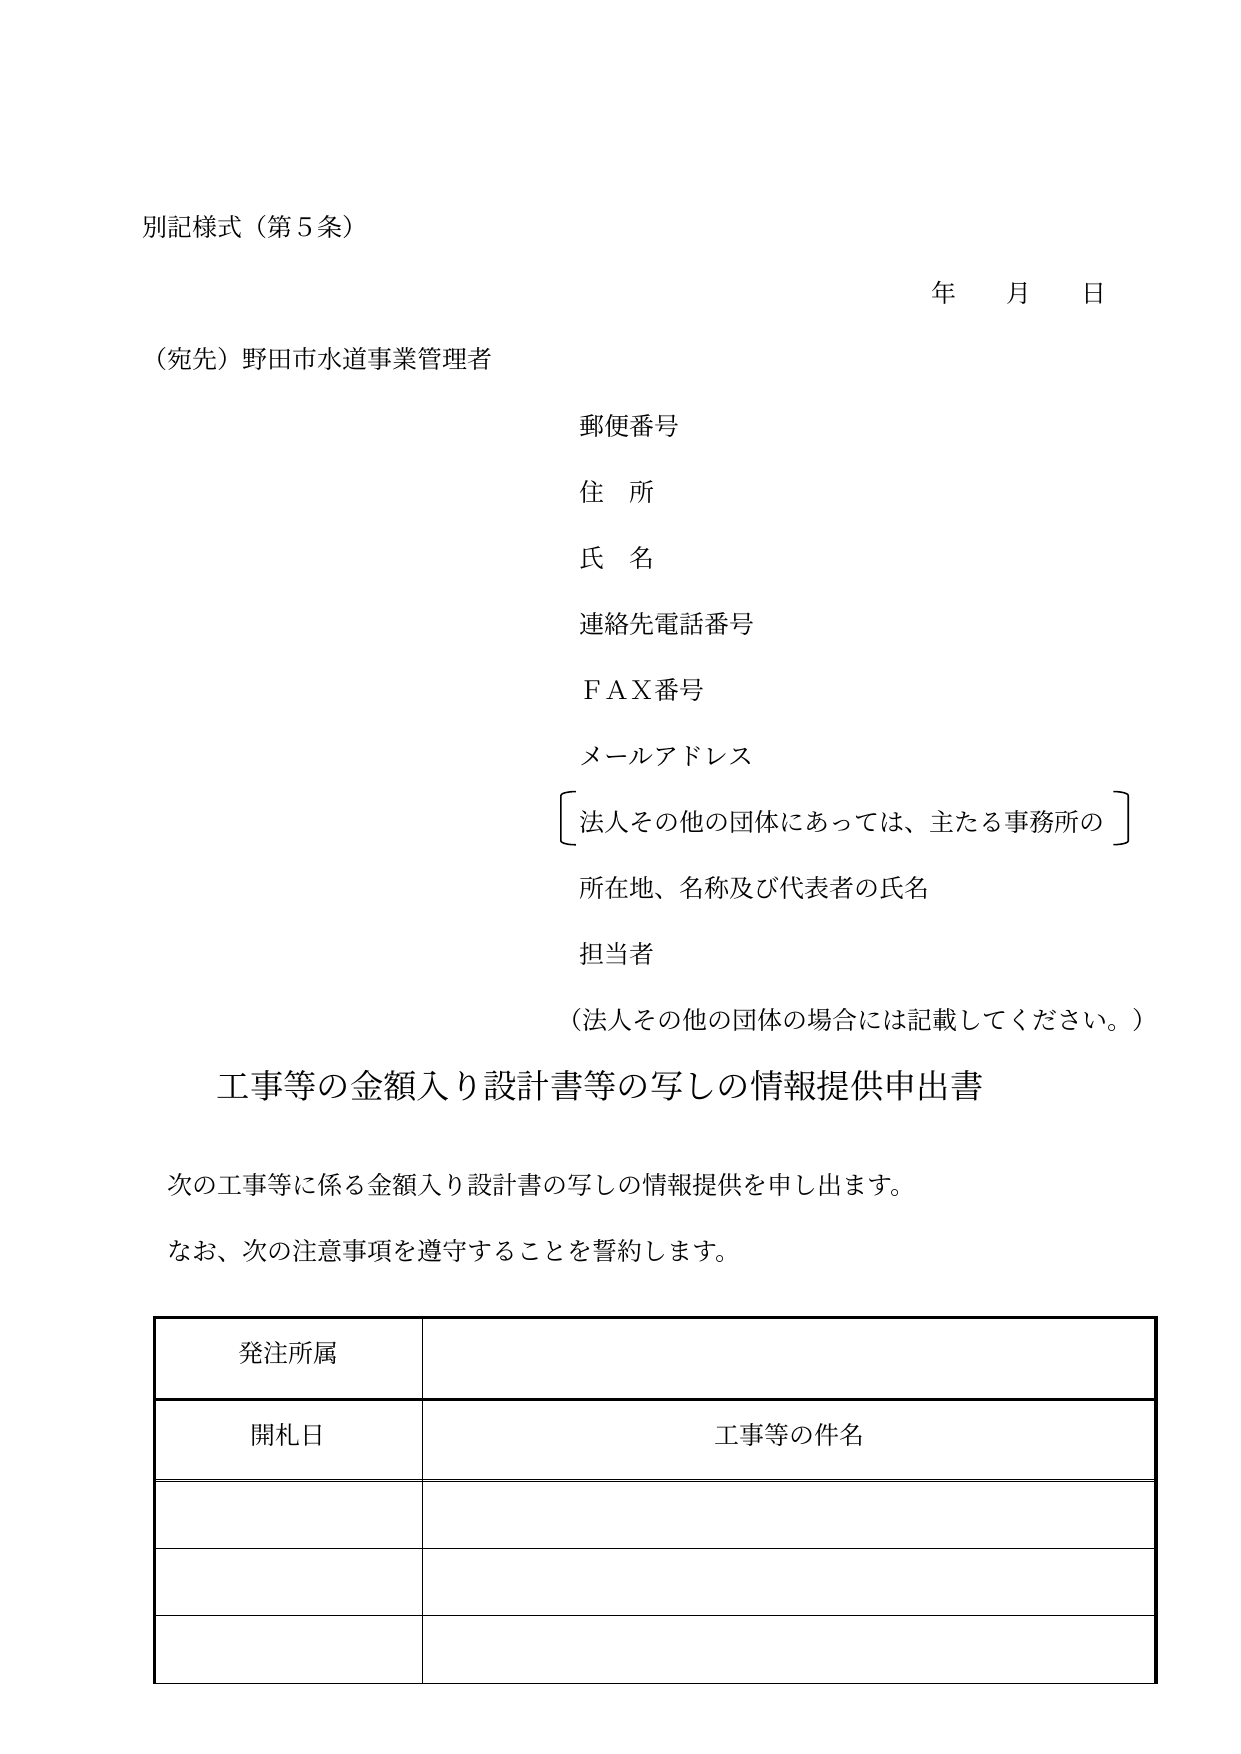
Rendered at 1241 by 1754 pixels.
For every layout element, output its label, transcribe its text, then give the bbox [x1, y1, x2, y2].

table_cell [423, 1549, 1154, 1615]
text 連絡先電話番号 [579, 589, 1157, 655]
text 次の工事等に係る金額入り設計書の写しの情報提供を申し出ます。 [142, 1151, 1157, 1217]
table_cell 開札日 [156, 1401, 422, 1479]
table_cell [156, 1482, 422, 1548]
text 所在地、名称及び代表者の氏名 [579, 853, 1157, 919]
text 住 所 [579, 457, 1157, 523]
text 担当者 [579, 919, 1157, 986]
text なお、次の注意事項を遵守することを誓約します。 [142, 1217, 1157, 1283]
table_cell [423, 1482, 1154, 1548]
table_cell [156, 1616, 422, 1682]
text 郵便番号 [579, 391, 1157, 457]
text 法人その他の団体にあっては、主たる事務所の [579, 787, 1157, 853]
text メールアドレス [579, 721, 1157, 787]
text 別記様式（第５条） [142, 193, 1157, 259]
text 氏 名 [579, 523, 1157, 589]
text 工事等の金額入り設計書等の写しの情報提供申出書 [142, 1052, 1057, 1118]
text 年 月 日 [831, 259, 1157, 325]
table_cell 工事等の件名 [423, 1401, 1154, 1479]
table_cell [423, 1616, 1154, 1682]
table_header 発注所属 [156, 1319, 422, 1397]
table_header [423, 1319, 1154, 1397]
table_cell [156, 1549, 422, 1615]
text （宛先）野田市水道事業管理者 [142, 325, 1157, 391]
text ＦＡＸ番号 [579, 655, 1157, 721]
text （法人その他の団体の場合には記載してください。） [557, 986, 1205, 1052]
